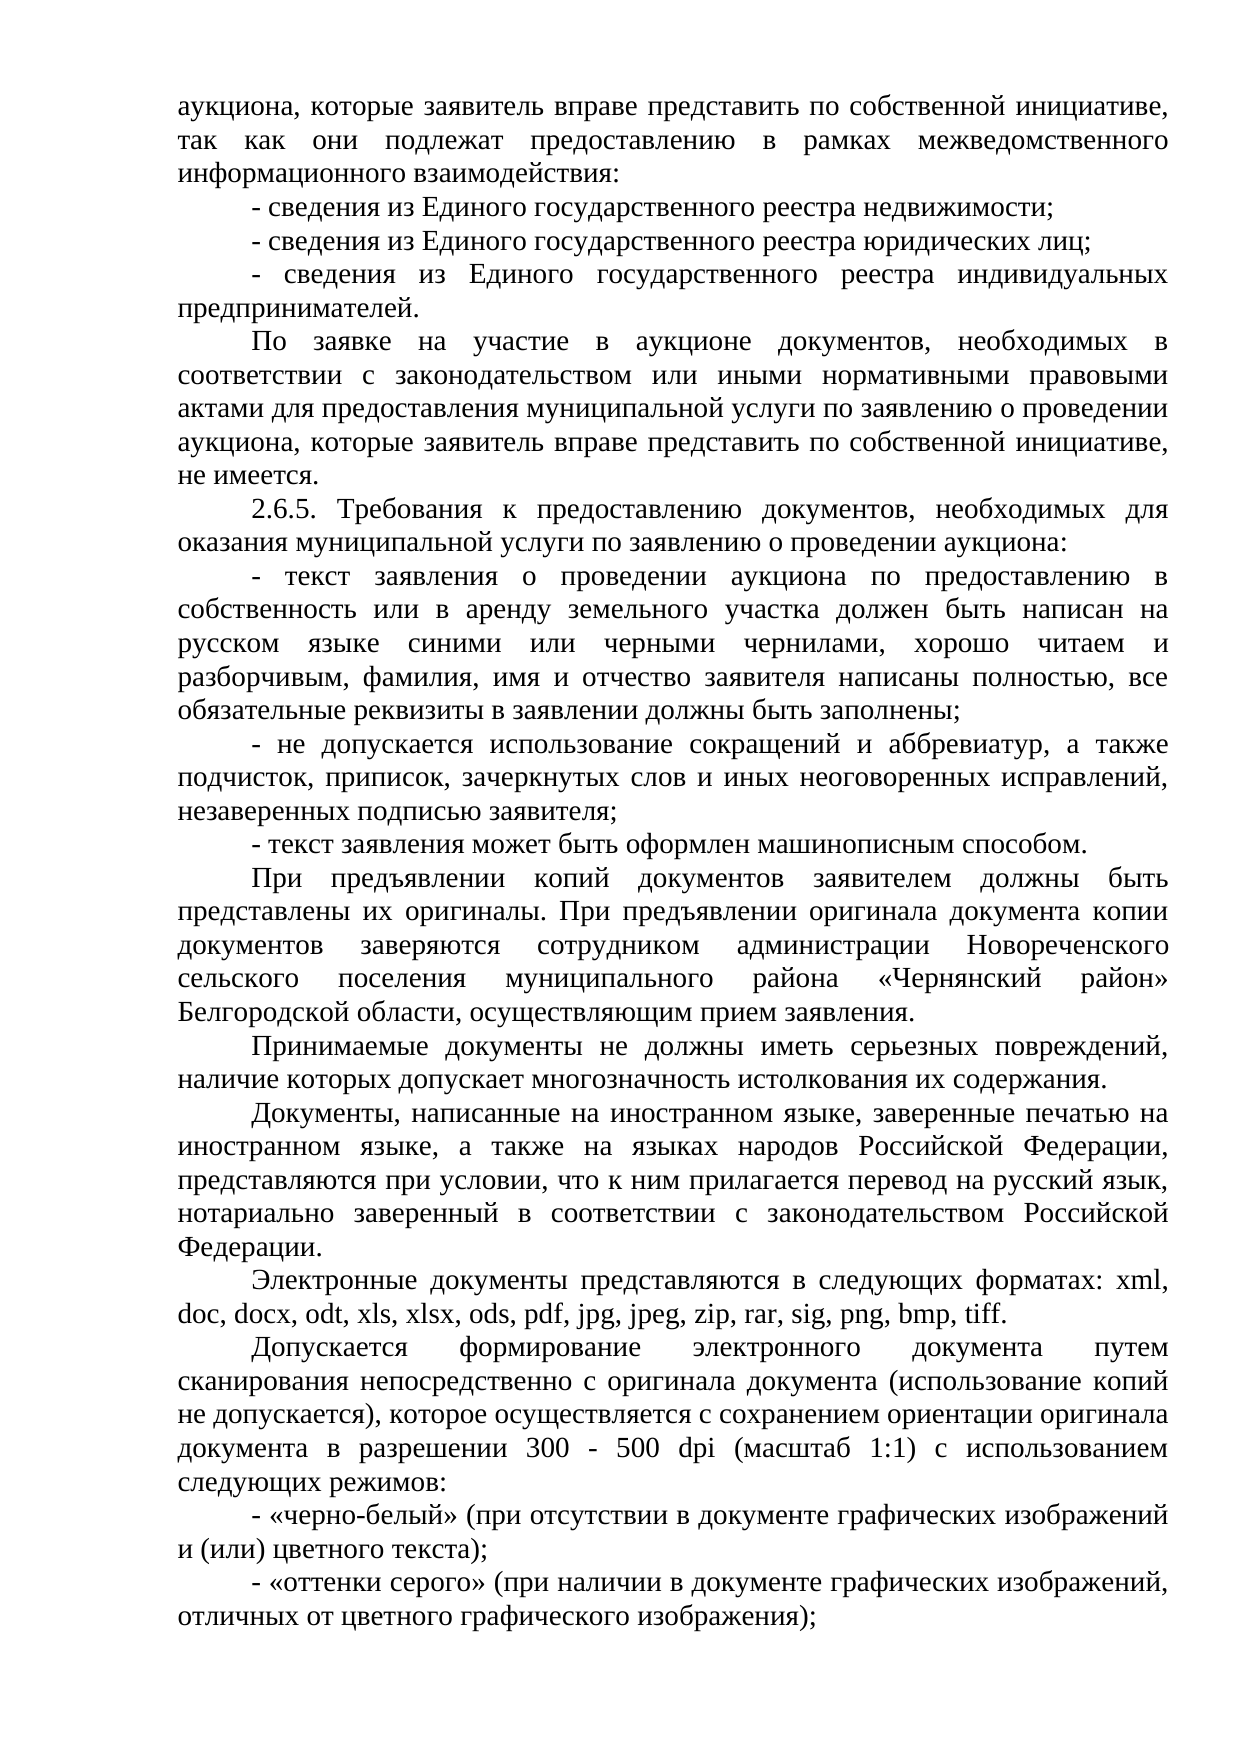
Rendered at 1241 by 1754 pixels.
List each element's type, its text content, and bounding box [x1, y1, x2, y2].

text Документы, написанные на иностранном языке, заверенные печатью на иностранном языке, а также на языках народов Российской Федерации, представляются при условии, что к ним прилагается перевод на русский язык, нотариально заверенный в соответствии с законодательством Российской Федерации. [177, 1095, 1169, 1262]
text - «оттенки серого» (при наличии в документе графических изображений, отличных от цветного графического изображения); [177, 1564, 1169, 1631]
text Электронные документы представляются в следующих форматах: xml, doc, docx, odt, xls, xlsx, ods, pdf, jpg, jpeg, zip, rar, sig, png, bmp, tiff. [177, 1262, 1169, 1329]
text По заявке на участие в аукционе документов, необходимых в соответствии с законодательством или иными нормативными правовыми актами для предоставления муниципальной услуги по заявлению о проведении аукциона, которые заявитель вправе представить по собственной инициативе, не имеется. [177, 323, 1169, 491]
text 2.6.5. Требования к предоставлению документов, необходимых для оказания муниципальной услуги по заявлению о проведении аукциона: [177, 491, 1169, 558]
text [177, 88, 1169, 189]
text Принимаемые документы не должны иметь серьезных повреждений, наличие которых допускает многозначность истолкования их содержания. [177, 1028, 1169, 1095]
text Допускается формирование электронного документа путем сканирования непосредственно с оригинала документа (использование копий не допускается), которое осуществляется с сохранением ориентации оригинала документа в разрешении 300 - 500 dpi (масштаб 1:1) с использованием следующих режимов: [177, 1329, 1169, 1497]
text - сведения из Единого государственного реестра недвижимости; [177, 189, 1169, 223]
text При предъявлении копий документов заявителем должны быть представлены их оригиналы. При предъявлении оригинала документа копии документов заверяются сотрудником администрации Новореченского сельского поселения муниципального района «Чернянский район» Белгородской области, осуществляющим прием заявления. [177, 860, 1169, 1028]
text - текст заявления может быть оформлен машинописным способом. [177, 826, 1169, 860]
text - не допускается использование сокращений и аббревиатур, а также подчисток, приписок, зачеркнутых слов и иных неоговоренных исправлений, незаверенных подписью заявителя; [177, 726, 1169, 826]
text - текст заявления о проведении аукциона по предоставлению в собственность или в аренду земельного участка должен быть написан на русском языке синими или черными чернилами, хорошо читаем и разборчивым, фамилия, имя и отчество заявителя написаны полностью, все обязательные реквизиты в заявлении должны быть заполнены; [177, 558, 1169, 726]
text - сведения из Единого государственного реестра индивидуальных предпринимателей. [177, 256, 1169, 323]
text - «черно-белый» (при отсутствии в документе графических изображений и (или) цветного текста); [177, 1497, 1169, 1564]
text - сведения из Единого государственного реестра юридических лиц; [177, 223, 1169, 256]
